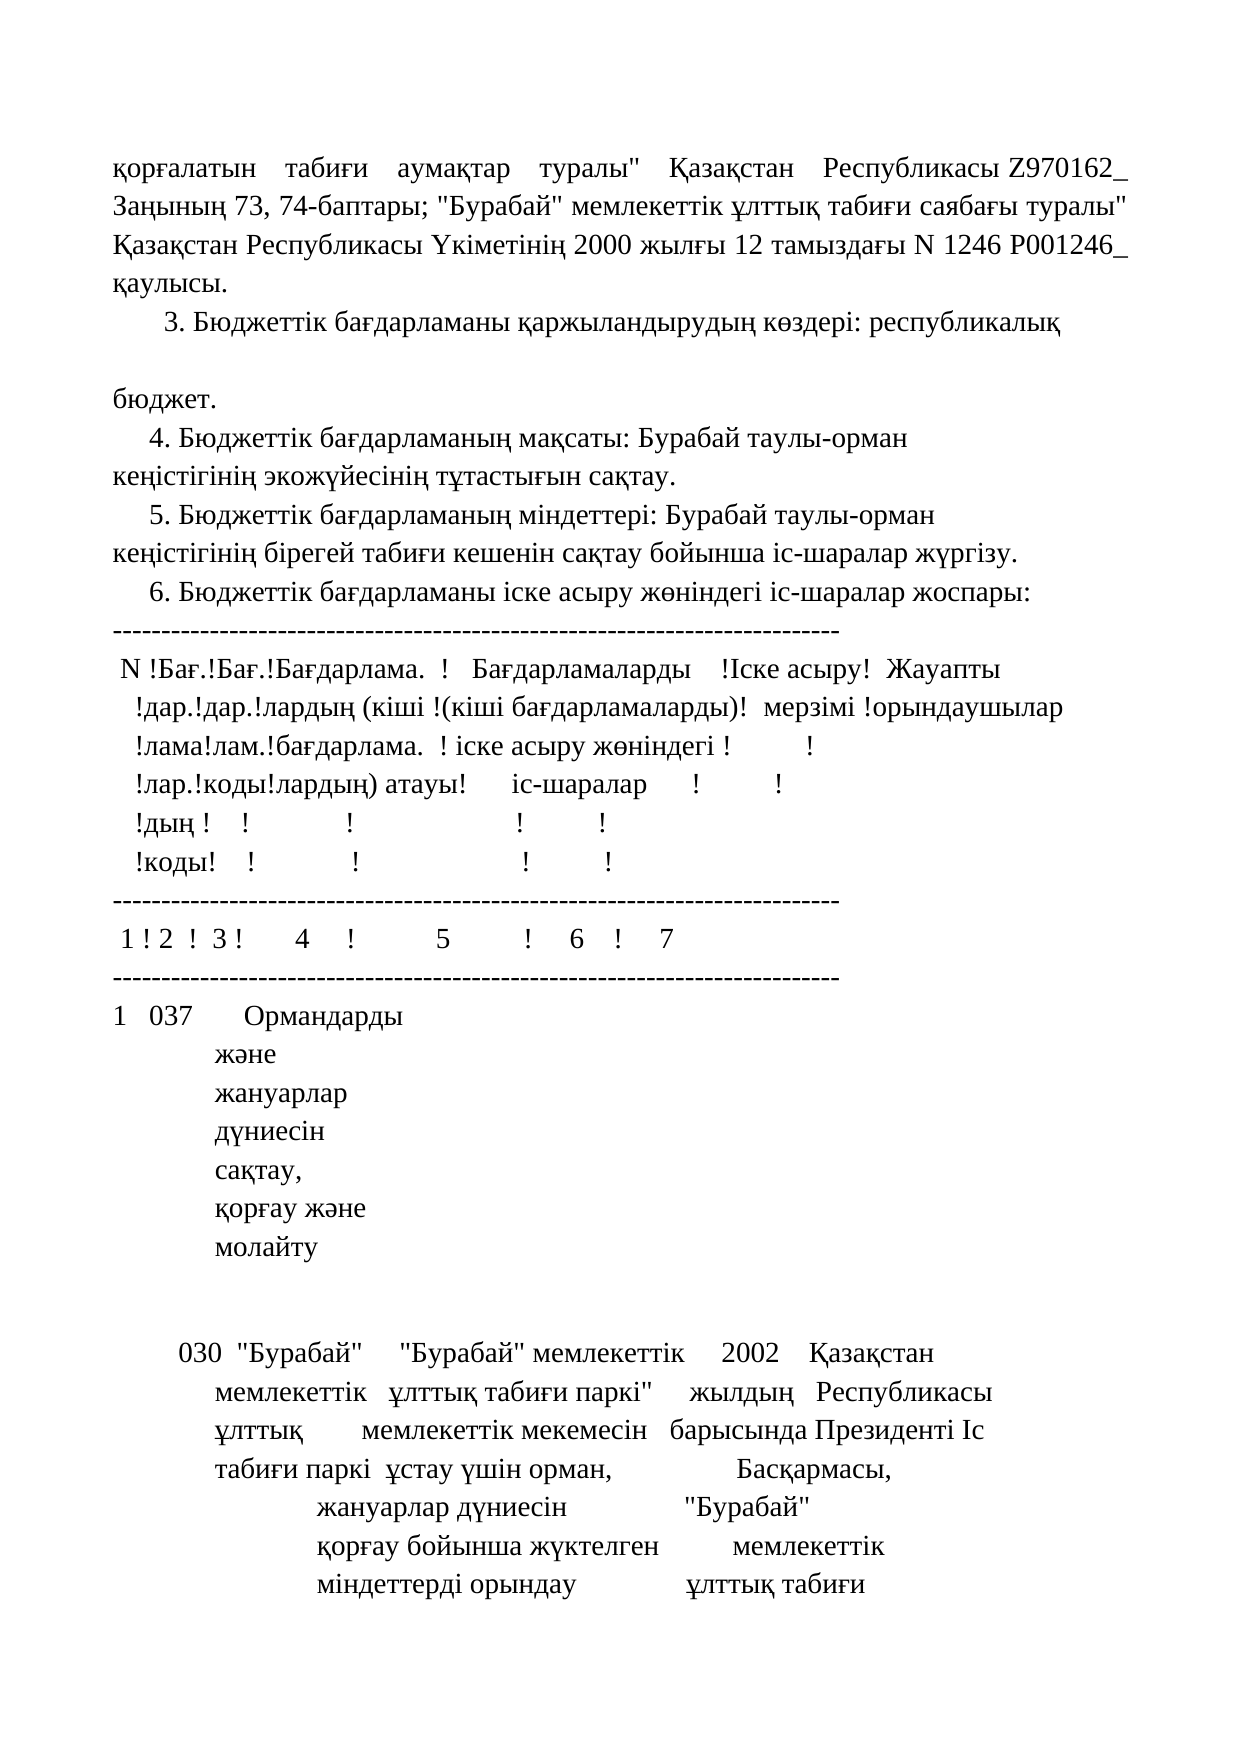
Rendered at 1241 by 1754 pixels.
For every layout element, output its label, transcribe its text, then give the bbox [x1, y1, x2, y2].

text --------------------------------------------------------------------------- [112, 959, 1128, 993]
text N !Бағ.!Бағ.!Бағдарлама. ! Бағдарламаларды !Iске асыру! Жауапты [112, 651, 1128, 684]
text және [112, 1036, 1128, 1070]
text ұлттық мемлекеттік мекемесін барысында Президенті Іс [112, 1412, 1128, 1446]
text !лама!лам.!бағдарлама. ! iске асыру жөніндегi ! ! [112, 728, 1128, 762]
text бюджет. [112, 381, 1128, 415]
text !дың ! ! ! ! ! [112, 805, 1128, 839]
text мемлекеттік ұлттық табиғи паркі" жылдың Республикасы [112, 1374, 1128, 1407]
text дүниесін [112, 1113, 1128, 1147]
text --------------------------------------------------------------------------- [112, 882, 1128, 916]
text табиғи паркі ұстау үшін орман, Басқармасы, [112, 1451, 1128, 1484]
text 1 ! 2 ! 3 ! 4 ! 5 ! 6 ! 7 [112, 921, 1128, 954]
text !коды! ! ! ! ! [112, 844, 1128, 877]
text кеңістігінің бірегей табиғи кешенін сақтау бойынша іс-шаралар жүргізу. [112, 535, 1128, 569]
text 4. Бюджеттiк бағдарламаның мақсаты: Бурабай таулы-орман [112, 420, 1128, 453]
text 6. Бюджеттік бағдарламаны iске асыру жөнiндегi iс-шаралар жоспары: [112, 574, 1128, 607]
text міндеттерді орындау ұлттық табиғи [112, 1567, 1128, 1600]
text жануарлар [112, 1075, 1128, 1108]
text !лар.!коды!лардың) атауы! iс-шаралар ! ! [112, 767, 1128, 800]
text кеңістігінің экожүйесінің тұтастығын сақтау. [112, 458, 1128, 492]
text !дар.!дар.!лардың (кіші !(кіші бағдарламаларды)! мерзiмi !орындаушылар [112, 689, 1128, 723]
text қорғау бойынша жүктелген мемлекеттік [112, 1528, 1128, 1562]
text қорғау және [112, 1191, 1128, 1224]
text 5. Бюджеттiк бағдарламаның мiндеттерi: Бурабай таулы-орман [112, 497, 1128, 530]
text жануарлар дүниесін "Бурабай" [112, 1489, 1128, 1523]
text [112, 150, 1128, 338]
text молайту [112, 1229, 1128, 1263]
text 1 037 Ормандарды [112, 998, 1128, 1031]
text 030 "Бурабай" "Бурабай" мемлекеттік 2002 Қазақстан [112, 1335, 1128, 1369]
text --------------------------------------------------------------------------- [112, 612, 1128, 646]
text сақтау, [112, 1152, 1128, 1186]
